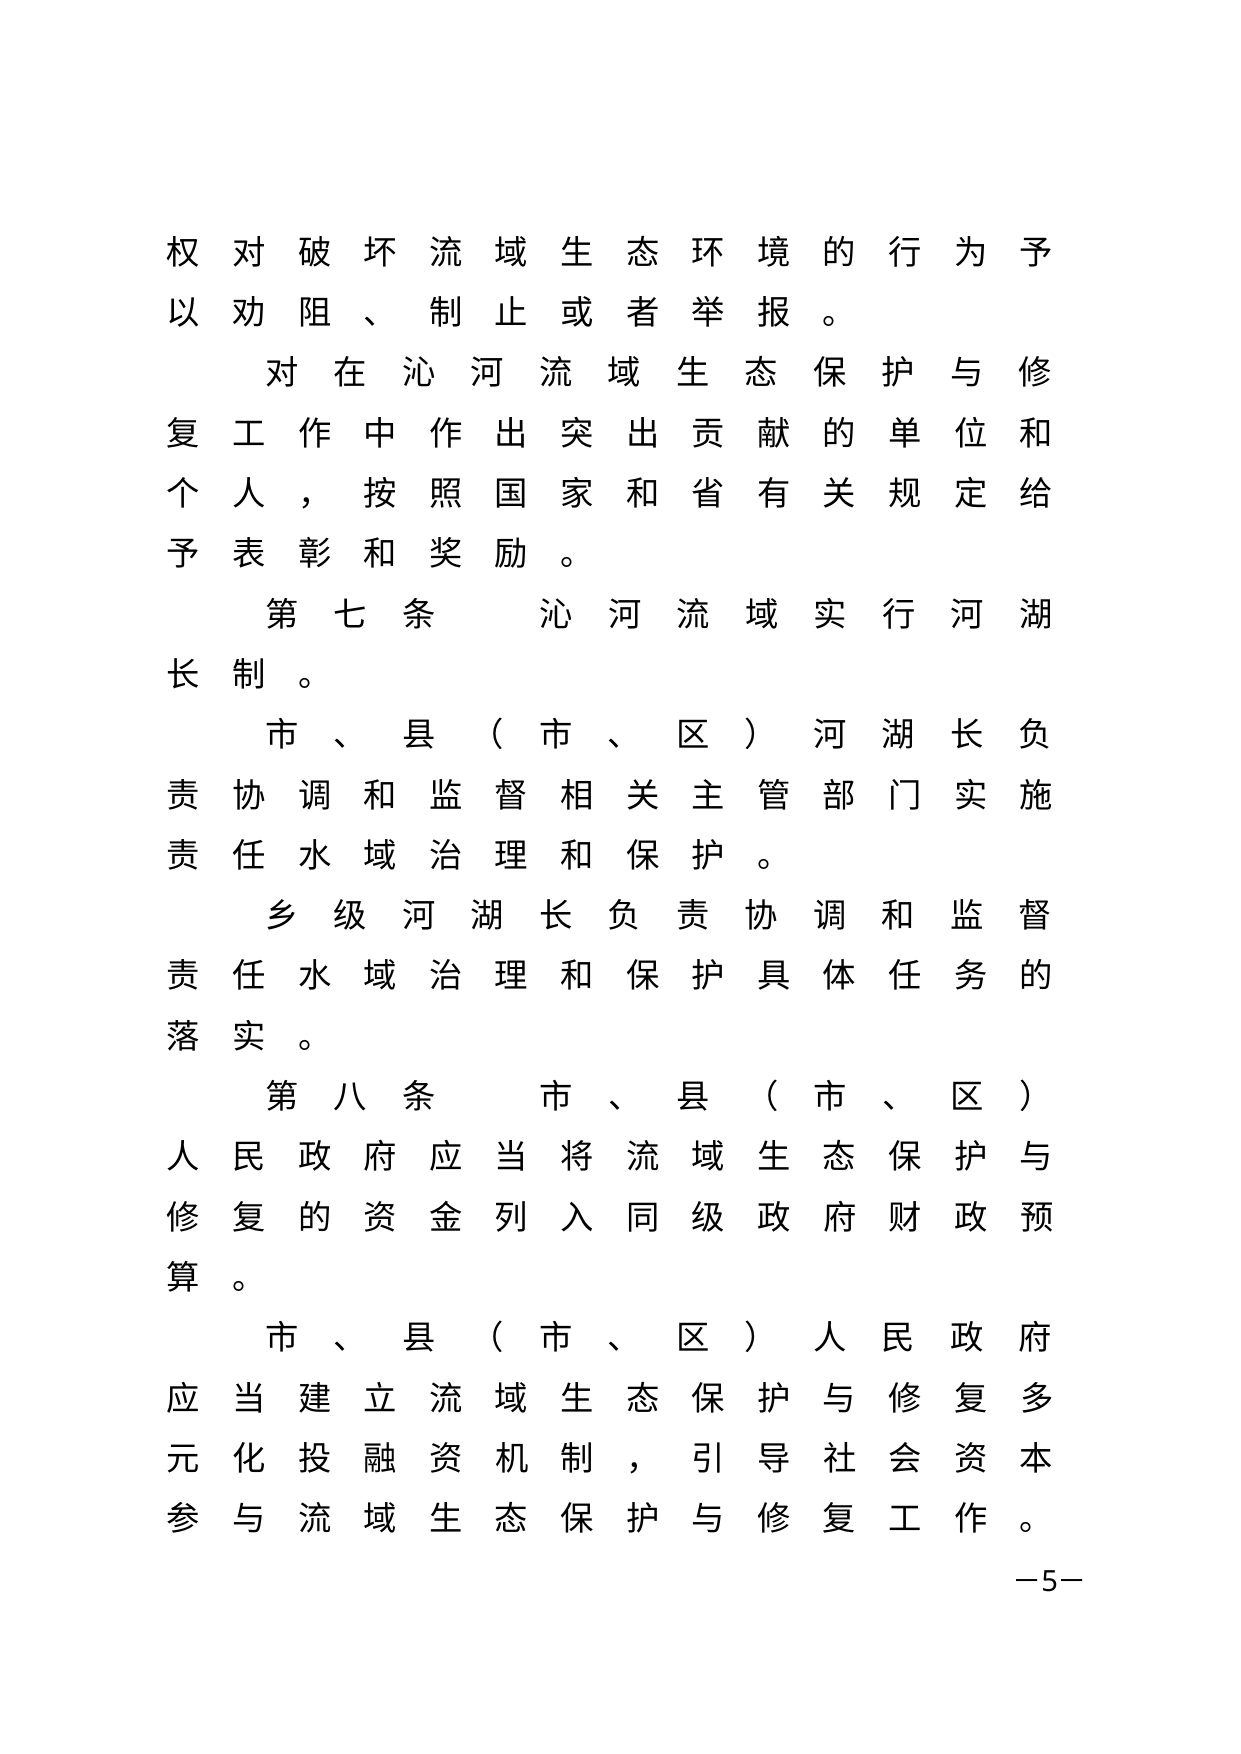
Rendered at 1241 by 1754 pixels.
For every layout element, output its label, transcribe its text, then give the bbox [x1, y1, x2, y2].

text 市、县（市、区）河湖长负责协调和监督相关主管部门实施责任水域治理和保护。 [167, 702, 1085, 883]
text 市、县（市、区）人民政府应当建立流域生态保护与修复多元化投融资机制，引导社会资本参与流域生态保护与修复工作。 [167, 1305, 1085, 1546]
text 对在沁河流域生态保护与修复工作中作出突出贡献的单位和个人，按照国家和省有关规定给予表彰和奖励。 [167, 340, 1085, 581]
text 乡级河湖长负责协调和监督责任水域治理和保护具体任务的落实。 [167, 883, 1085, 1064]
text 第七条 沁河流域实行河湖长制。 [167, 581, 1085, 702]
text 第六条 任何单位和个人都有保护流域生态环境的义务，有权对破坏流域生态环境的行为予以劝阻、制止或者举报。 [167, 219, 1085, 340]
text 第八条 市、县（市、区）人民政府应当将流域生态保护与修复的资金列入同级政府财政预算。 [167, 1064, 1085, 1305]
